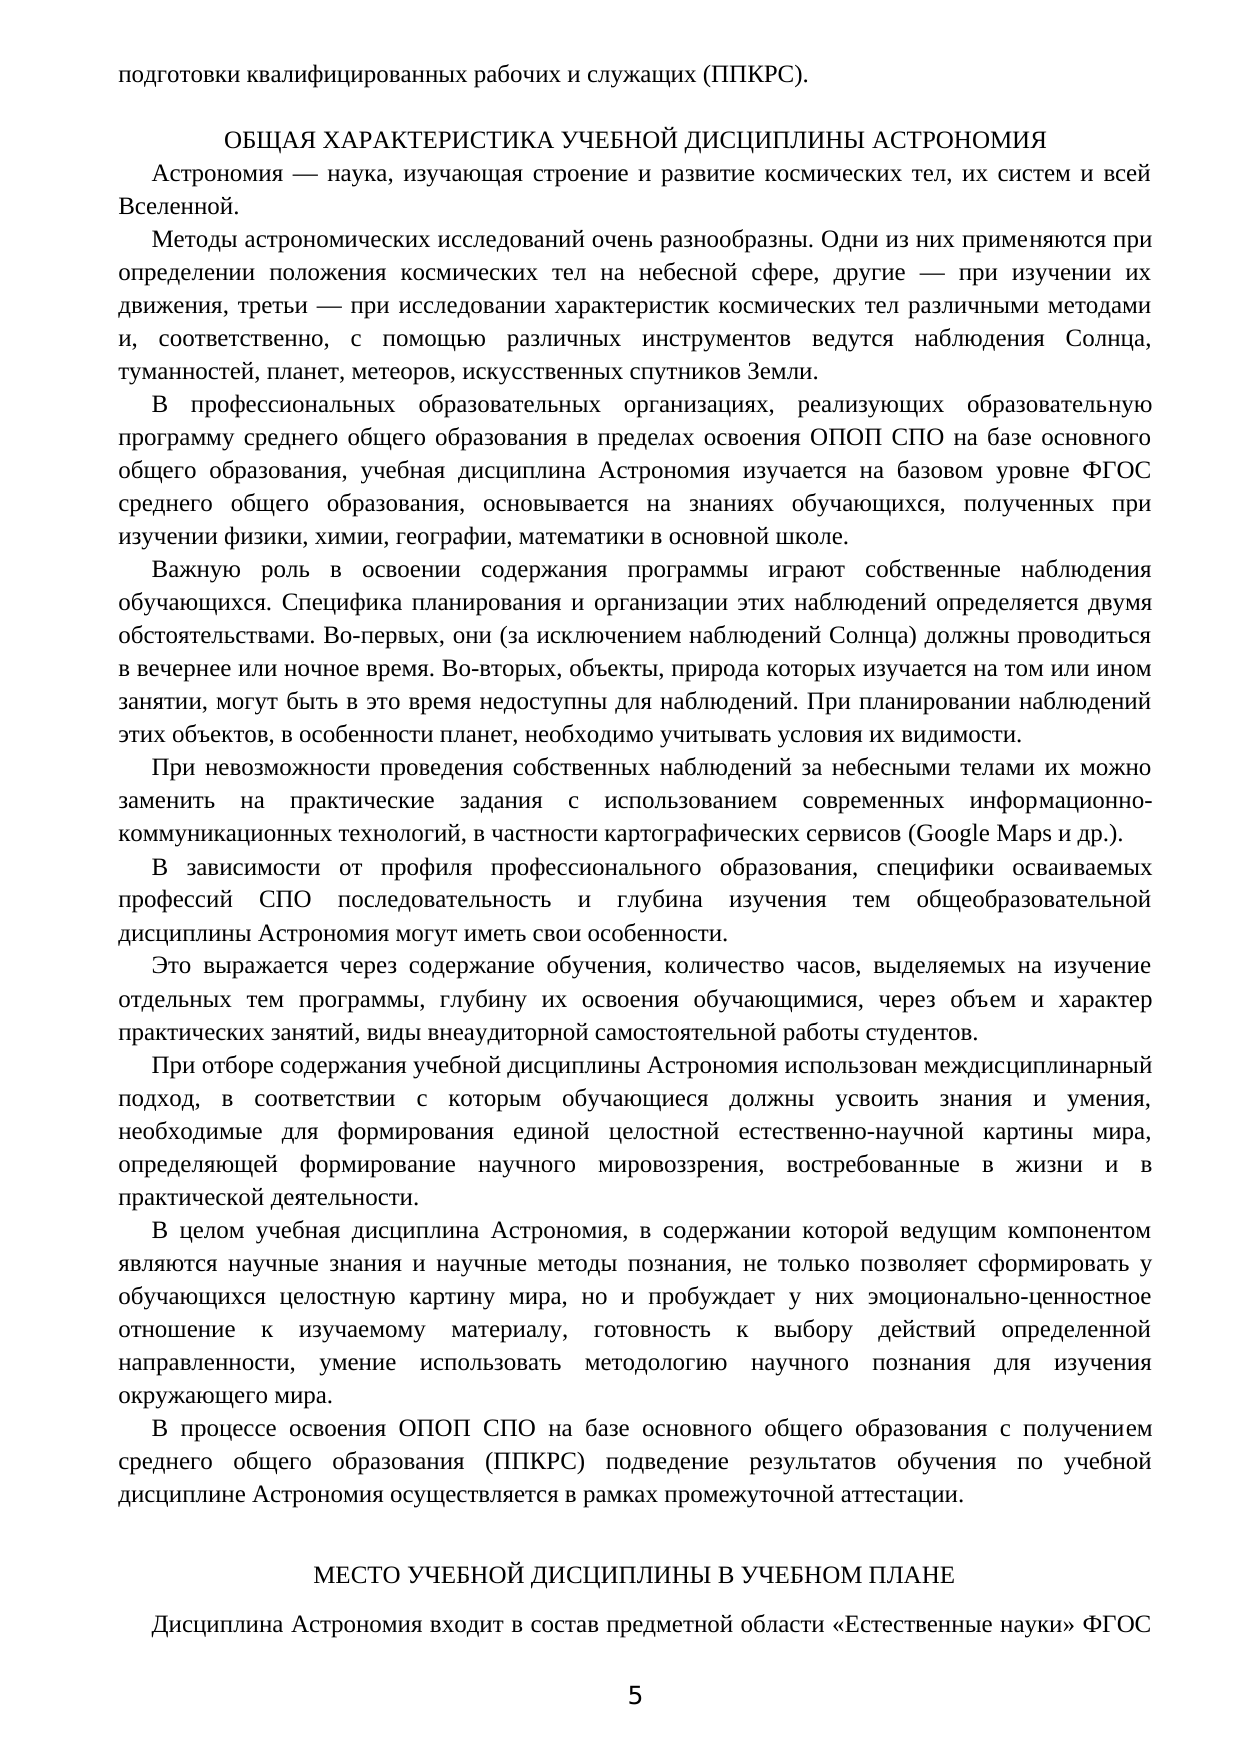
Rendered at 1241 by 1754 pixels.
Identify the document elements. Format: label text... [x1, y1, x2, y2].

text Астрономия — наука, изучающая строение и развитие космических тел, их систем и всей Вселенной. [118, 158, 1152, 220]
text В профессиональных образовательных организациях, реализующих образовательную программу среднего общего образования в пределах освоения ОПОП СПО на базе основного общего образования, учебная дисциплина Астрономия изучается на базовом уровне ФГОС среднего общего образования, основывается на знаниях обучающихся, полученных при изучении физики, химии, географии, математики в основной школе. [118, 389, 1152, 550]
text При невозможности проведения собственных наблюдений за небесными телами их можно заменить на практические задания с использованием современных информационно-коммуникационных технологий, в частности картографических сервисов (Google Maps и др.). [118, 752, 1152, 847]
text Это выражается через содержание обучения, количество часов, выделяемых на изучение отдельных тем программы, глубину их освоения обучающимися, через объем и характер практических занятий, виды внеаудиторной самостоятельной работы студентов. [118, 951, 1152, 1045]
text Методы астрономических исследований очень разнообразны. Одни из них применяются при определении положения космических тел на небесной сфере, другие — при изучении их движения, третьи — при исследовании характеристик космических тел различными методами и, соответственно, с помощью различных инструментов ведутся наблюдения Солнца, туманностей, планет, метеоров, искусственных спутников Земли. [118, 224, 1152, 385]
text В целом учебная дисциплина Астрономия, в содержании которой ведущим компонентом являются научные знания и научные методы познания, не только позволяет сформировать у обучающихся целостную картину мира, но и пробуждает у них эмоционально-ценностное отношение к изучаемому материалу, готовность к выбору действий определенной направленности, умение использовать методологию научного познания для изучения окружающего мира. [118, 1215, 1152, 1409]
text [118, 59, 1152, 88]
text ОБЩАЯ ХАРАКТЕРИСТИКА УЧЕБНОЙ ДИСЦИПЛИНЫ АСТРОНОМИЯ [118, 125, 1152, 154]
text В зависимости от профиля профессионального образования, специфики осваиваемых профессий СПО последовательность и глубина изучения тем общеобразовательной дисциплины Астрономия могут иметь свои особенности. [118, 852, 1152, 946]
text При отборе содержания учебной дисциплины Астрономия использован междисциплинарный подход, в соответствии с которым обучающиеся должны усвоить знания и умения, необходимые для формирования единой целостной естественно-научной картины мира, определяющей формирование научного мировоззрения, востребованные в жизни и в практической деятельности. [118, 1050, 1152, 1211]
text В процессе освоения ОПОП СПО на базе основного общего образования с получением среднего общего образования (ППКРС) подведение результатов обучения по учебной дисциплине Астрономия осуществляется в рамках промежуточной аттестации. [118, 1413, 1152, 1508]
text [118, 1609, 1152, 1638]
text МЕСТО УЧЕБНОЙ ДИСЦИПЛИНЫ В УЧЕБНОМ ПЛАНЕ [118, 1561, 1150, 1589]
text Важную роль в освоении содержания программы играют собственные наблюдения обучающихся. Специфика планирования и организации этих наблюдений определяется двумя обстоятельствами. Во-первых, они (за исключением наблюдений Солнца) должны проводиться в вечернее или ночное время. Во-вторых, объекты, природа которых изучается на том или ином занятии, могут быть в это время недоступны для наблюдений. При планировании наблюдений этих объектов, в особенности планет, необходимо учитывать условия их видимости. [118, 554, 1152, 748]
